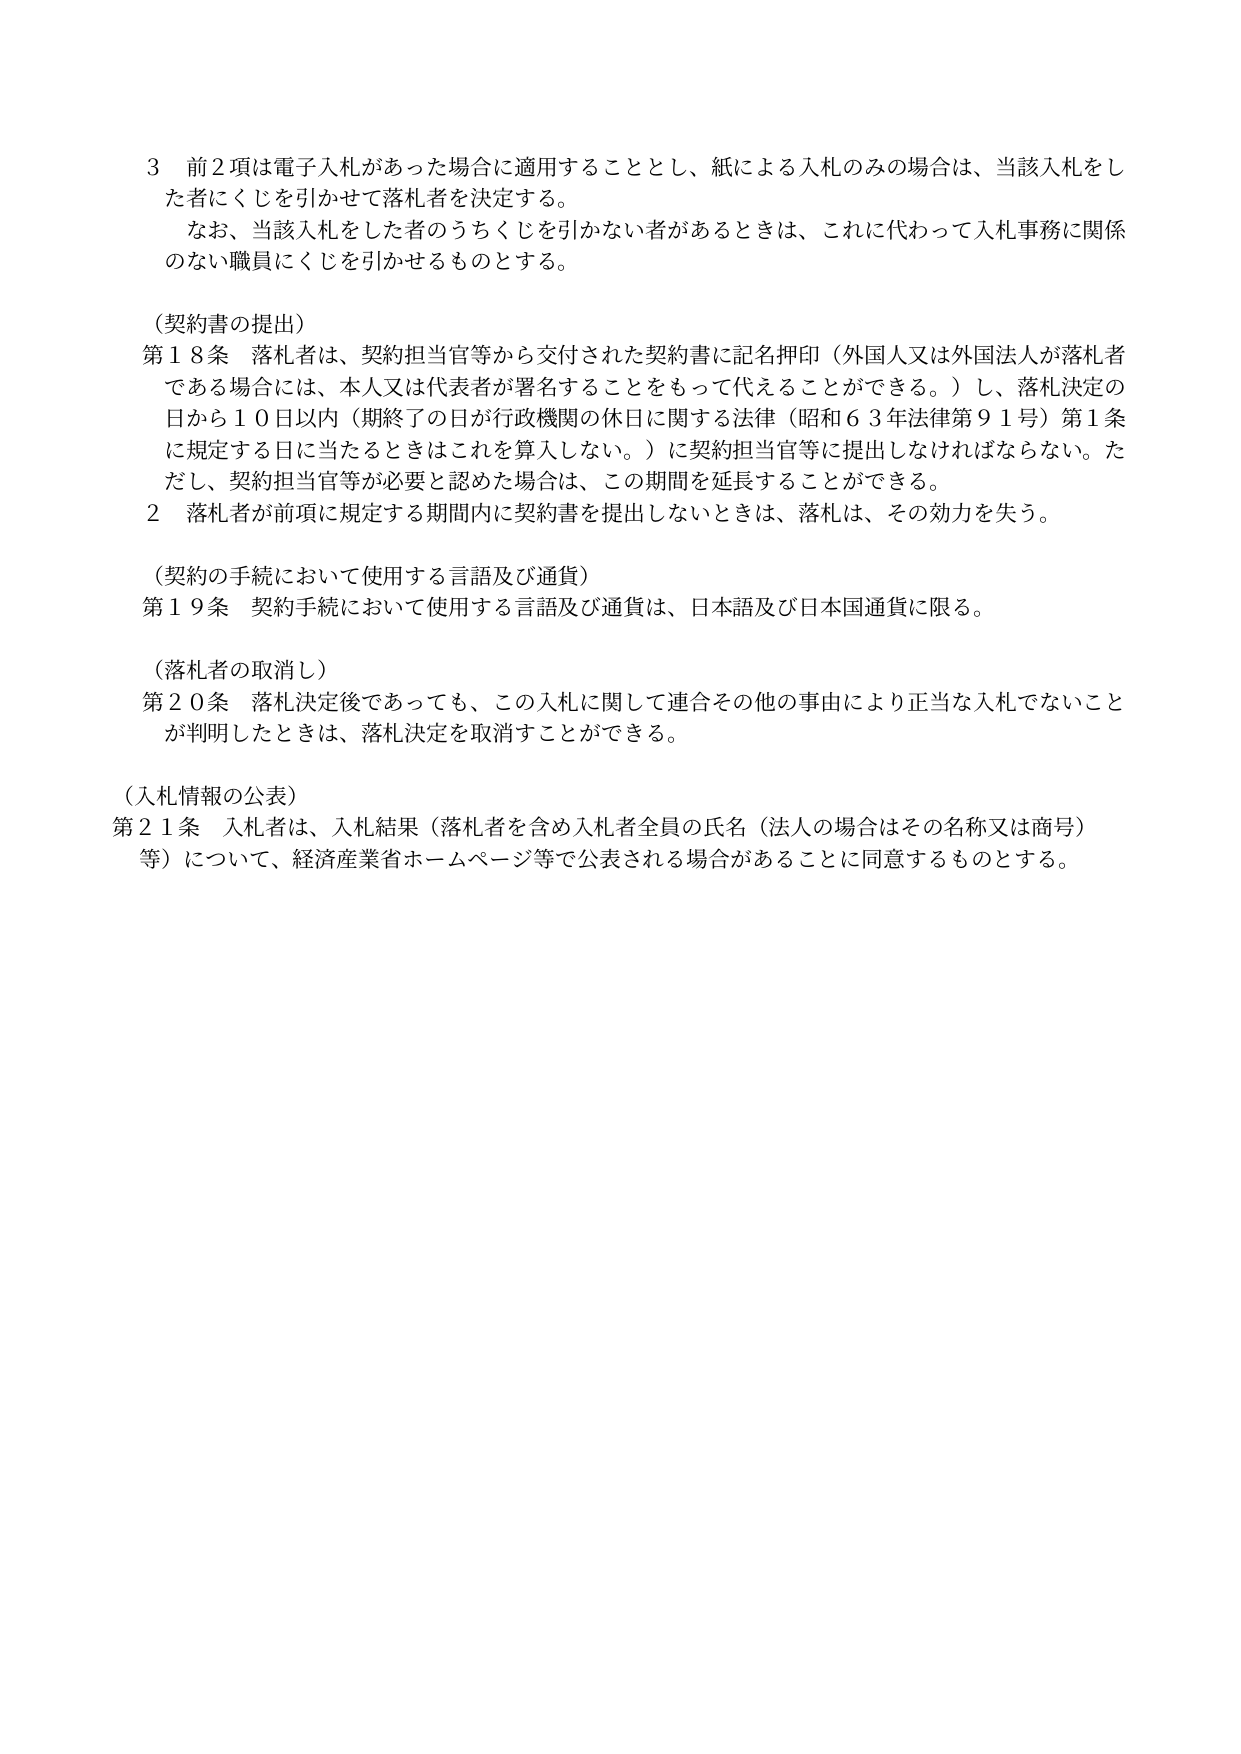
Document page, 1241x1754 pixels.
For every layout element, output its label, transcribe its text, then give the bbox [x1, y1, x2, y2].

text ２ 落札者が前項に規定する期間内に契約書を提出しないときは、落札は、その効力を失う。 [142, 496, 1128, 527]
text なお、当該入札をした者のうちくじを引かない者があるときは、これに代わって入札事務に関係のない職員にくじを引かせるものとする。 [164, 213, 1128, 276]
text 第１８条 落札者は、契約担当官等から交付された契約書に記名押印（外国人又は外国法人が落札者である場合には、本人又は代表者が署名することをもって代えることができる。）し、落札決定の日から１０日以内（期終了の日が行政機関の休日に関する法律（昭和６３年法律第９１号）第１条に規定する日に当たるときはこれを算入しない。）に契約担当官等に提出しなければならない。ただし、契約担当官等が必要と認めた場合は、この期間を延長することができる。 [142, 339, 1128, 496]
text （落札者の取消し） [142, 653, 1128, 685]
text 第１９条 契約手続において使用する言語及び通貨は、日本語及び日本国通貨に限る。 [142, 590, 1128, 622]
text ３ 前２項は電子入札があった場合に適用することとし、紙による入札のみの場合は、当該入札をした者にくじを引かせて落札者を決定する。 [142, 150, 1128, 213]
text （入札情報の公表） [112, 779, 1128, 811]
text 第２０条 落札決定後であっても、この入札に関して連合その他の事由により正当な入札でないことが判明したときは、落札決定を取消すことができる。 [142, 685, 1128, 748]
text 第２１条 入札者は、入札結果（落札者を含め入札者全員の氏名（法人の場合はその名称又は商号）等）について、経済産業省ホームページ等で公表される場合があることに同意するものとする。 [112, 811, 1128, 873]
text （契約書の提出） [142, 307, 1128, 339]
text （契約の手続において使用する言語及び通貨） [142, 559, 1128, 590]
